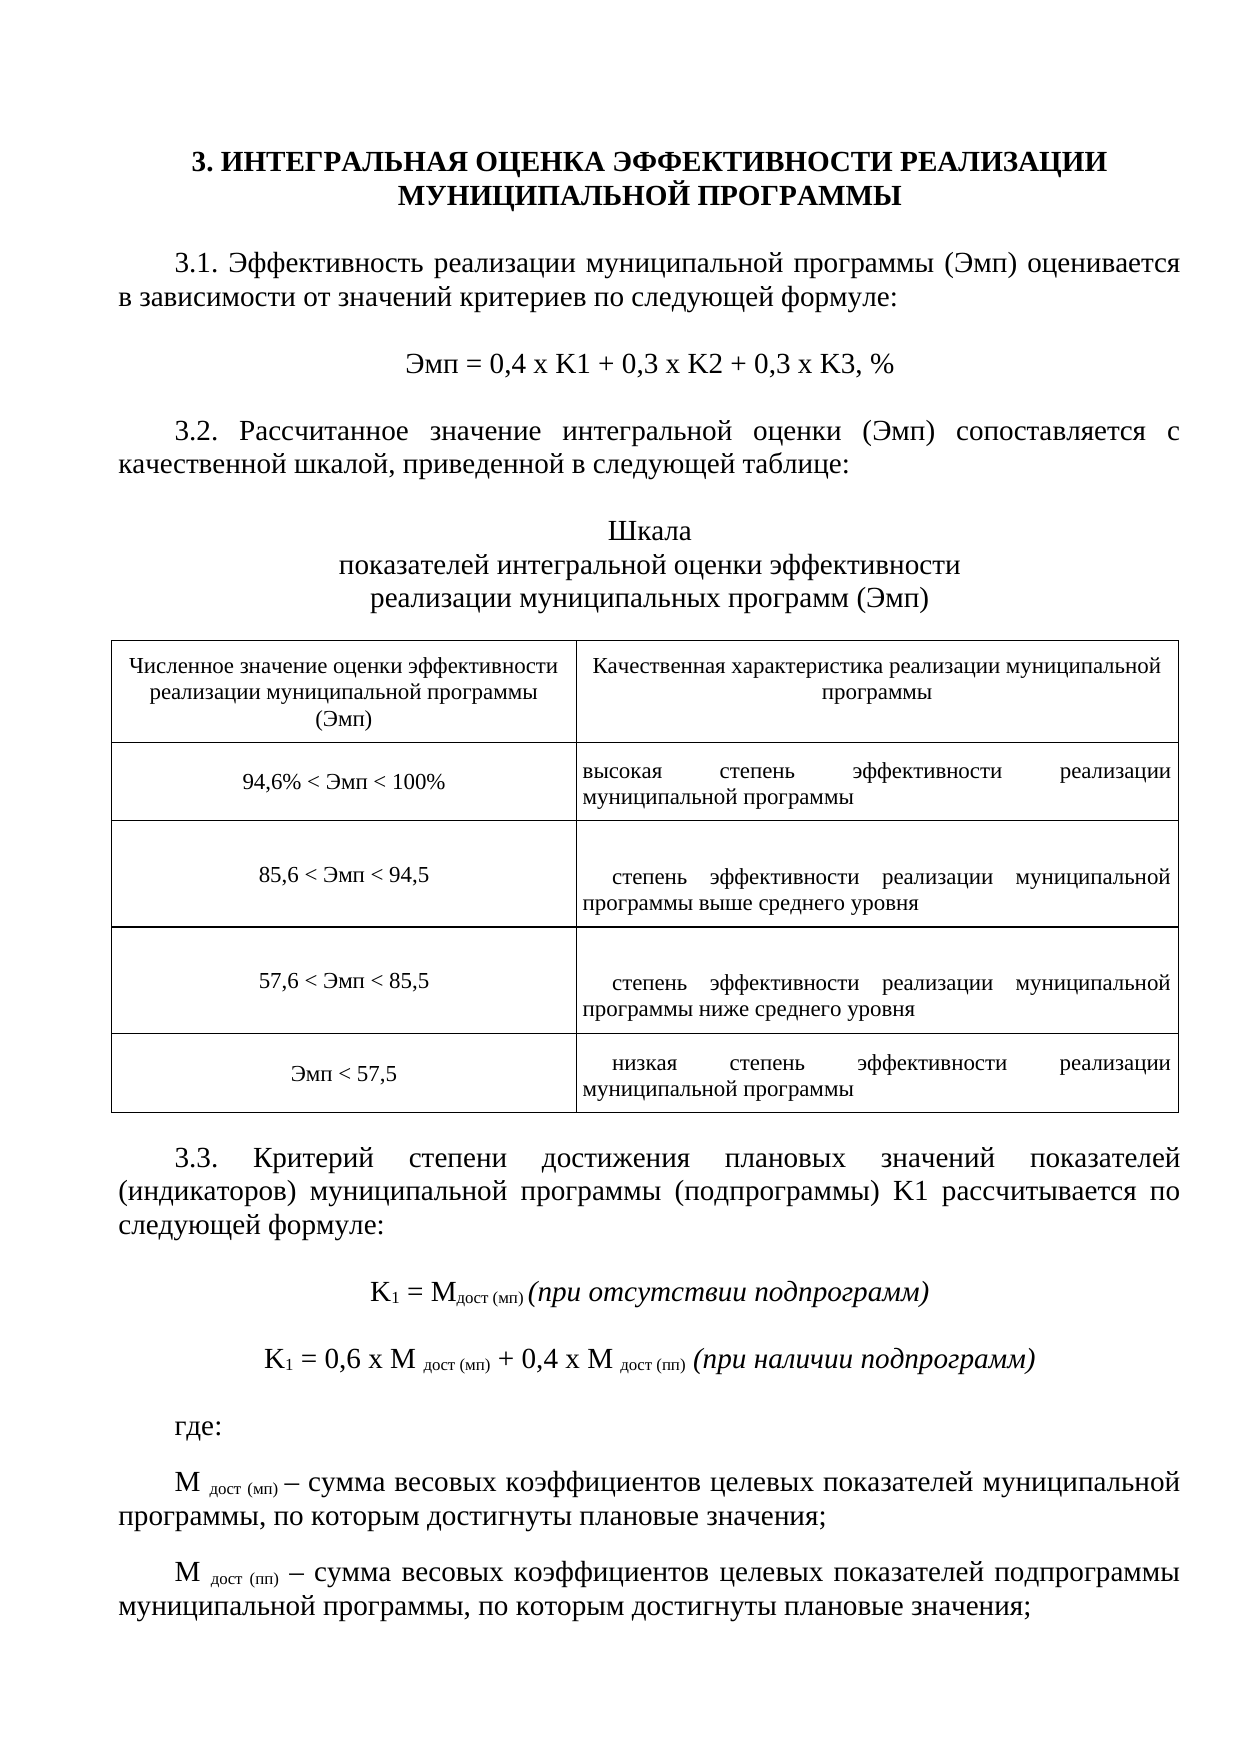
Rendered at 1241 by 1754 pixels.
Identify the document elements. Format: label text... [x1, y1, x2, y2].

text Шкала [118, 513, 1181, 547]
text 3.1. Эффективность реализации муниципальной программы (Эмп) оценивается в зависимости от значений критериев по следующей формуле: [118, 245, 1181, 312]
table_cell Эмп < 57,5 [112, 1034, 576, 1112]
table_cell степень эффективности реализации муниципальной программы ниже среднего уровня [577, 928, 1178, 1032]
table_cell степень эффективности реализации муниципальной программы выше среднего уровня [577, 821, 1178, 926]
text 3.3. Критерий степени достижения плановых значений показателей (индикаторов) муниципальной программы (подпрограммы) K1 рассчитывается по следующей формуле: [118, 1140, 1181, 1240]
text М дост (пп) – сумма весовых коэффициентов целевых показателей подпрограммы муниципальной программы, по которым достигнуты плановые значения; [118, 1554, 1181, 1622]
table_cell 94,6% < Эмп < 100% [112, 743, 576, 820]
title 3. ИНТЕГРАЛЬНАЯ ОЦЕНКА ЭФФЕКТИВНОСТИ РЕАЛИЗАЦИИ [118, 144, 1181, 178]
text K1 = Мдост (мп) (при отсутствии подпрограмм) [118, 1274, 1181, 1307]
table_header Численное значение оценки эффективности реализации муниципальной программы (Эмп) [112, 641, 576, 742]
table_cell 85,6 < Эмп < 94,5 [112, 821, 576, 926]
table_header Качественная характеристика реализации муниципальной программы [577, 641, 1178, 742]
table_cell высокая степень эффективности реализации муниципальной программы [577, 743, 1178, 820]
text показателей интегральной оценки эффективности [118, 547, 1181, 581]
title МУНИЦИПАЛЬНОЙ ПРОГРАММЫ [118, 178, 1181, 212]
text М дост (мп) – сумма весовых коэффициентов целевых показателей муниципальной программы, по которым достигнуты плановые значения; [118, 1464, 1181, 1532]
table_cell низкая степень эффективности реализации муниципальной программы [577, 1034, 1178, 1112]
text 3.2. Рассчитанное значение интегральной оценки (Эмп) сопоставляется с качественной шкалой, приведенной в следующей таблице: [118, 413, 1181, 480]
text где: [118, 1408, 1181, 1442]
text K1 = 0,6 x М дост (мп) + 0,4 x М дост (пп) (при наличии подпрограмм) [118, 1341, 1181, 1374]
text реализации муниципальных программ (Эмп) [118, 581, 1181, 614]
text Эмп = 0,4 x K1 + 0,3 x K2 + 0,3 x K3, % [118, 346, 1181, 379]
table_cell 57,6 < Эмп < 85,5 [112, 928, 576, 1032]
